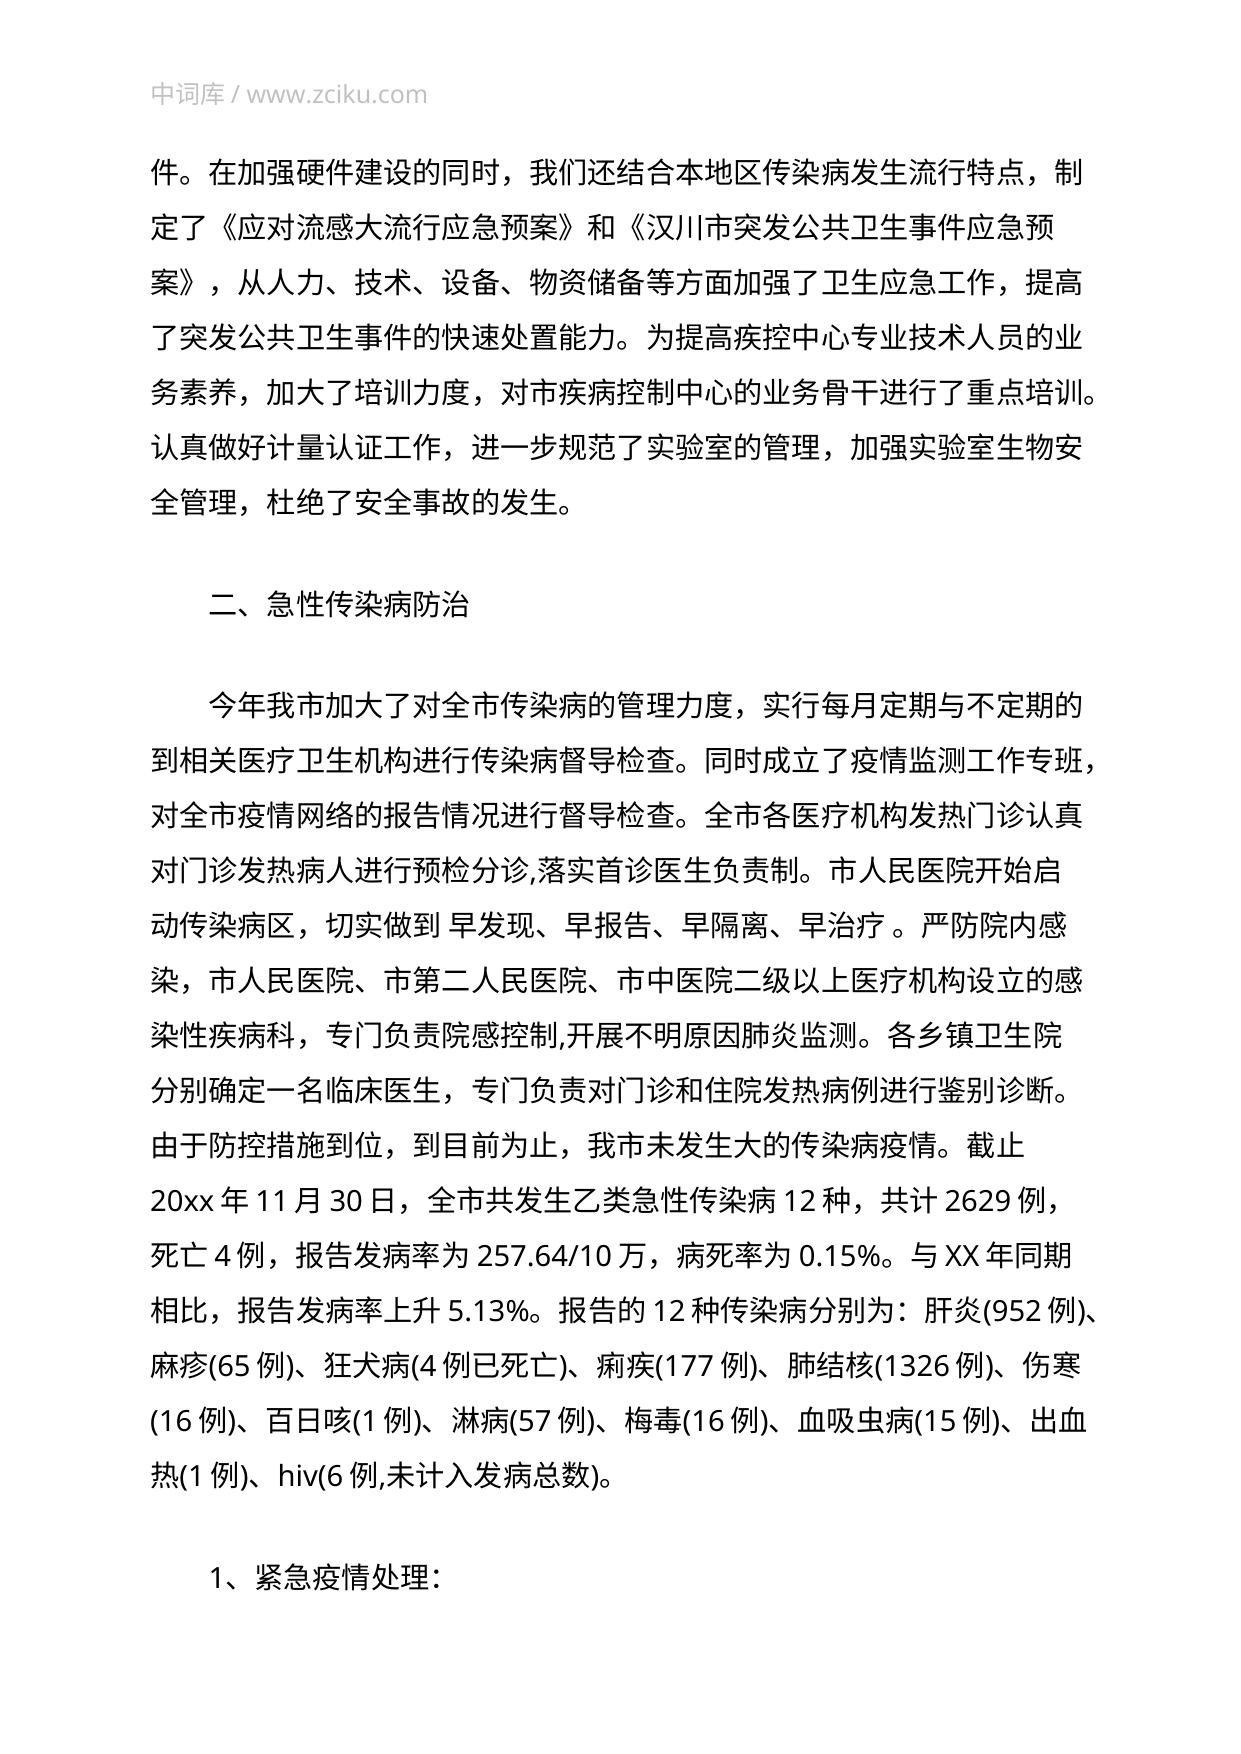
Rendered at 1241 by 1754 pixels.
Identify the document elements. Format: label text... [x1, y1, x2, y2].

text 今年我市加大了对全市传染病的管理力度，实行每月定期与不定期的到相关医疗卫生机构进行传染病督导检查。同时成立了疫情监测工作专班，对全市疫情网络的报告情况进行督导检查。全市各医疗机构发热门诊认真对门诊发热病人进行预检分诊,落实首诊医生负责制。市人民医院开始启动传染病区，切实做到 早发现、早报告、早隔离、早治疗 。严防院内感染，市人民医院、市第二人民医院、市中医院二级以上医疗机构设立的感染性疾病科，专门负责院感控制,开展不明原因肺炎监测。各乡镇卫生院分别确定一名临床医生，专门负责对门诊和住院发热病例进行鉴别诊断。由于防控措施到位，到目前为止，我市未发生大的传染病疫情。截止20xx年11月30日，全市共发生乙类急性传染病12种，共计2629例，死亡4例，报告发病率为 257.64/10万，病死率为0.15%。与XX年同期相比，报告发病率上升5.13%。报告的12种传染病分别为：肝炎(952例)、麻疹(65例)、狂犬病(4例已死亡)、痢疾(177例)、肺结核(1326例)、伤寒(16例)、百日咳(1例)、淋病(57例)、梅毒(16例)、血吸虫病(15例)、出血热(1例)、hiv(6例,未计入发病总数)。 [150, 683, 1090, 1494]
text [150, 150, 1090, 522]
text 二、急性传染病防治 [150, 581, 1090, 623]
text 1、紧急疫情处理： [150, 1554, 1090, 1597]
